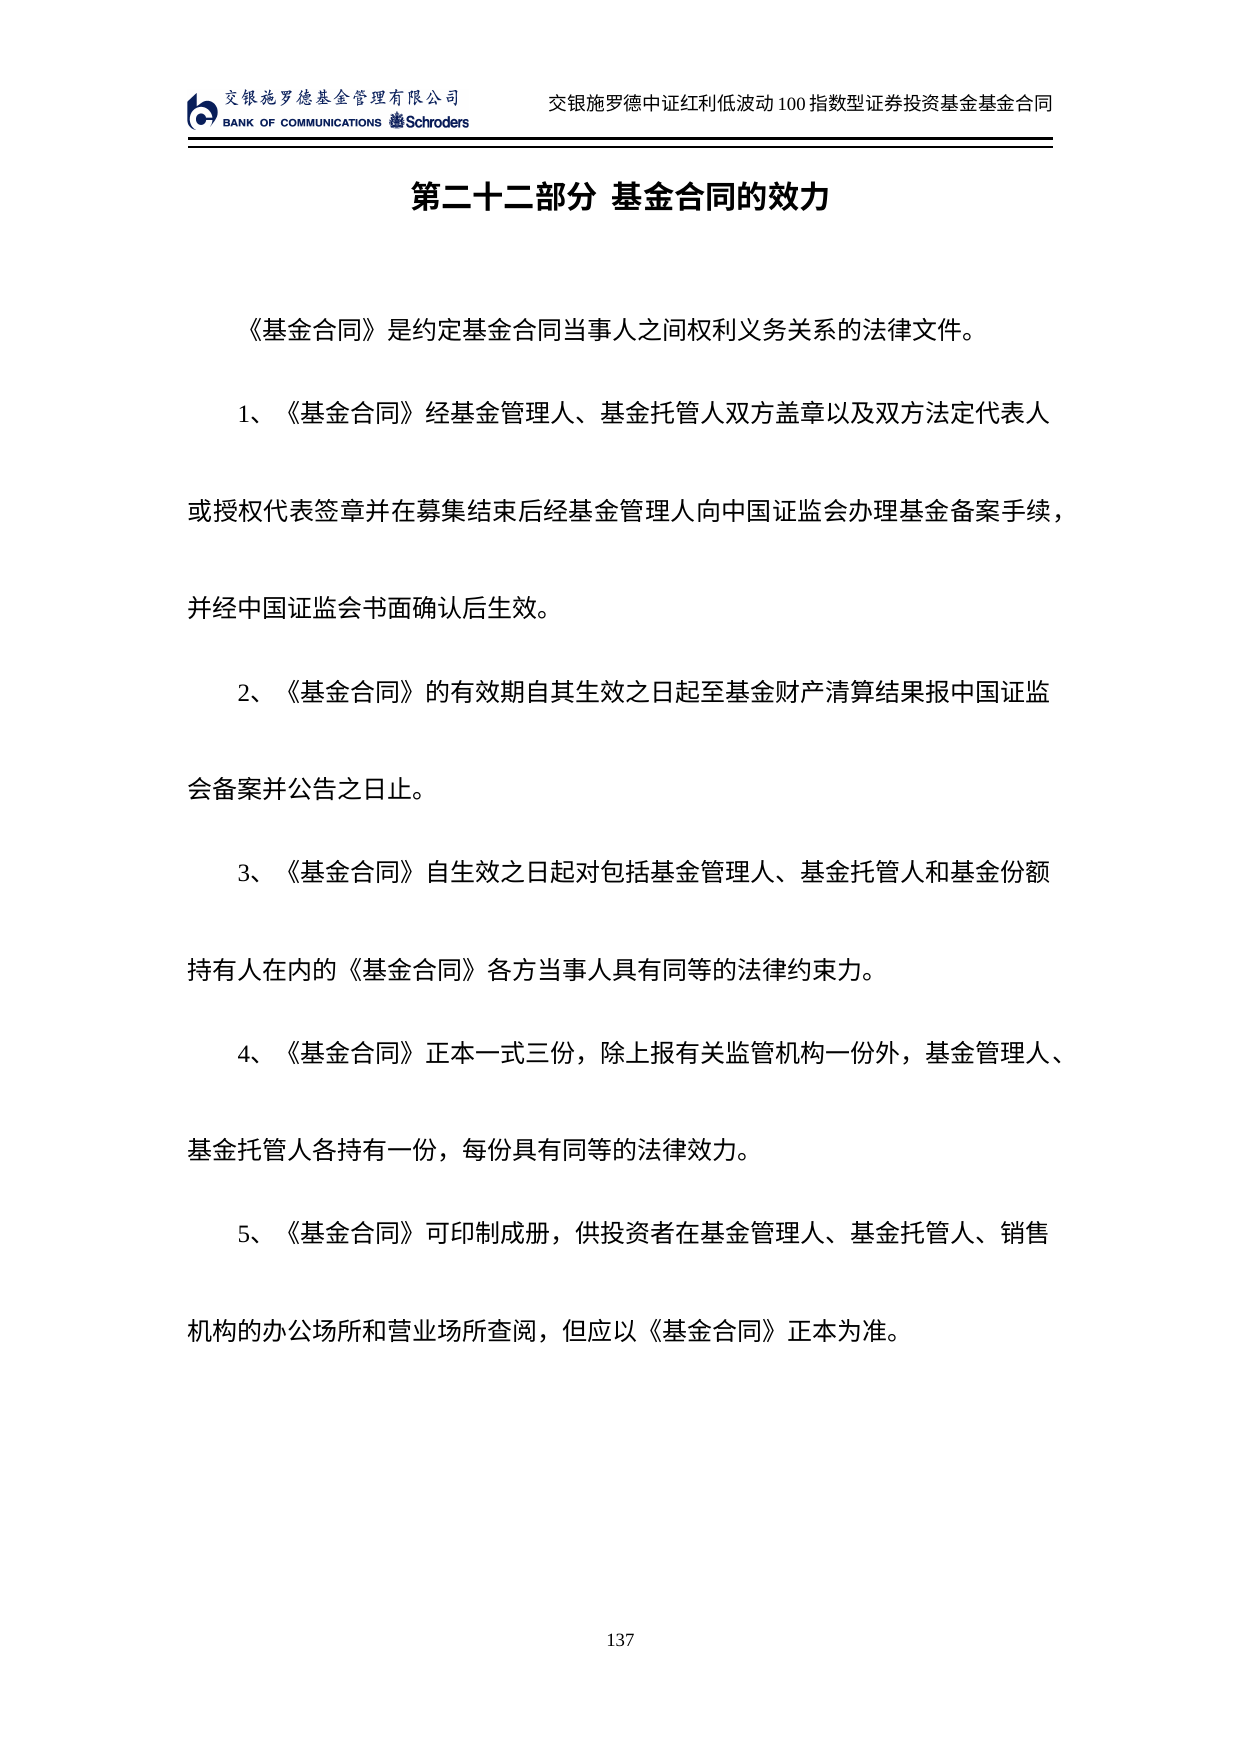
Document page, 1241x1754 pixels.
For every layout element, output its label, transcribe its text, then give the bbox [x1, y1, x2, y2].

text 4、《基金合同》正本一式三份，除上报有关监管机构一份外，基金管理人、基金托管人各持有一份，每份具有同等的法律效力。 [187, 1019, 1053, 1181]
text 2、《基金合同》的有效期自其生效之日起至基金财产清算结果报中国证监会备案并公告之日止。 [187, 658, 1053, 820]
picture [187, 89, 469, 130]
text 《基金合同》是约定基金合同当事人之间权利义务关系的法律文件。 [187, 296, 1053, 361]
subtitle 第二十二部分 基金合同的效力 [187, 162, 1053, 227]
text 1、《基金合同》经基金管理人、基金托管人双方盖章以及双方法定代表人或授权代表签章并在募集结束后经基金管理人向中国证监会办理基金备案手续，并经中国证监会书面确认后生效。 [187, 379, 1053, 639]
text 5、《基金合同》可印制成册，供投资者在基金管理人、基金托管人、销售机构的办公场所和营业场所查阅，但应以《基金合同》正本为准。 [187, 1199, 1053, 1362]
text 3、《基金合同》自生效之日起对包括基金管理人、基金托管人和基金份额持有人在内的《基金合同》各方当事人具有同等的法律约束力。 [187, 838, 1053, 1001]
